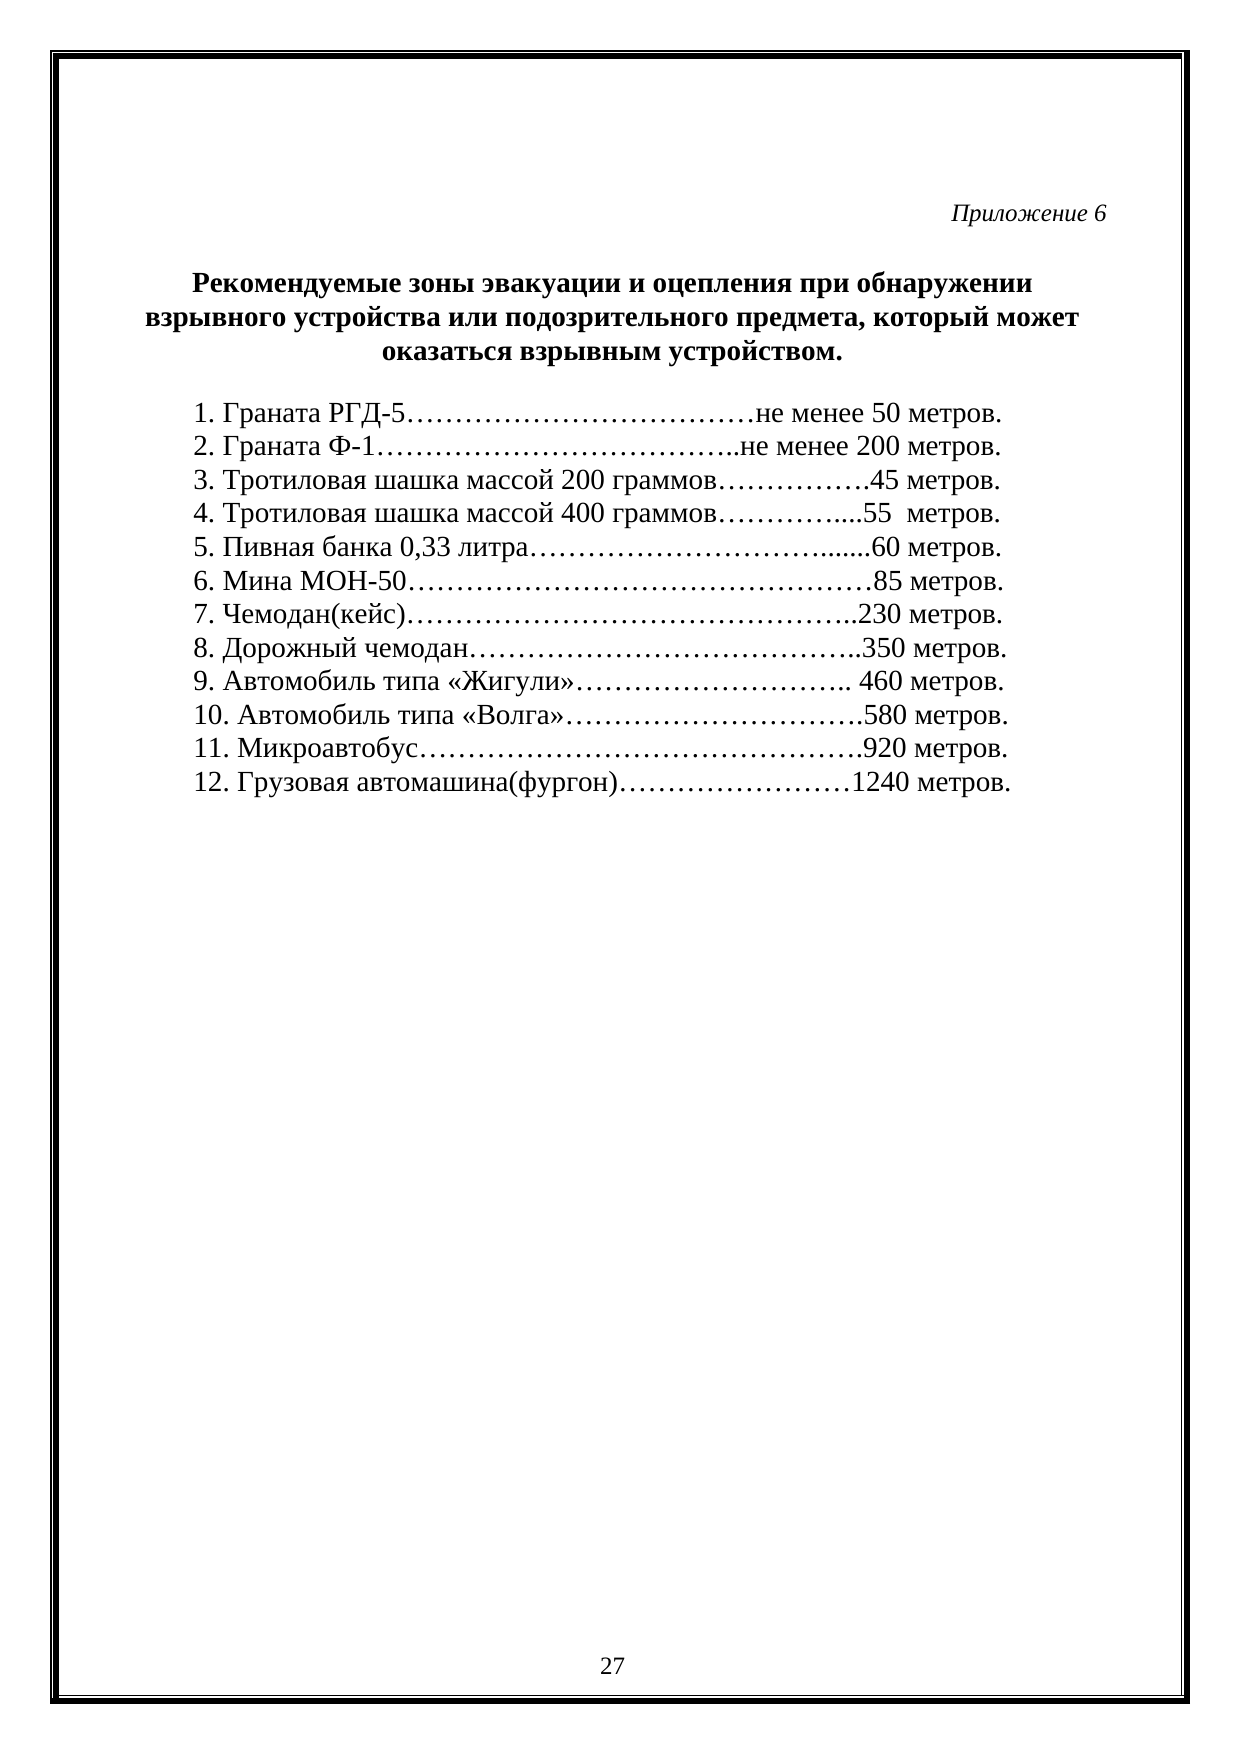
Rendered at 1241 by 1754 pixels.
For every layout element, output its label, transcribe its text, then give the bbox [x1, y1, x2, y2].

text 1. Граната РГД-5………………………………не менее 50 метров. [118, 395, 1106, 428]
text 10. Автомобиль типа «Волга»………………………….580 метров. [118, 697, 1106, 730]
text 4. Тротиловая шашка массой 400 граммов…………....55 метров. [118, 496, 1106, 529]
text 2. Граната Ф-1………………………………..не менее 200 метров. [118, 428, 1106, 462]
text 3. Тротиловая шашка массой 200 граммов…………….45 метров. [118, 462, 1106, 496]
text 9. Автомобиль типа «Жигули»……………………….. 460 метров. [118, 663, 1106, 697]
text Приложение 6 [118, 198, 1106, 227]
text 8. Дорожный чемодан…………………………………..350 метров. [118, 630, 1106, 663]
text Рекомендуемые зоны эвакуации и оцепления при обнаружении взрывного устройства или подозрительного предмета, который может оказаться взрывным устройством. [118, 266, 1106, 366]
text 7. Чемодан(кейс)………………………………………..230 метров. [118, 596, 1106, 630]
text 5. Пивная банка 0,33 литра………………………….......60 метров. [118, 529, 1106, 563]
text 6. Мина МОН-50…………………………………………85 метров. [118, 563, 1106, 596]
text 11. Микроавтобус……………………………………….920 метров. [118, 730, 1106, 764]
text 12. Грузовая автомашина(фургон)……………………1240 метров. [118, 764, 1106, 797]
